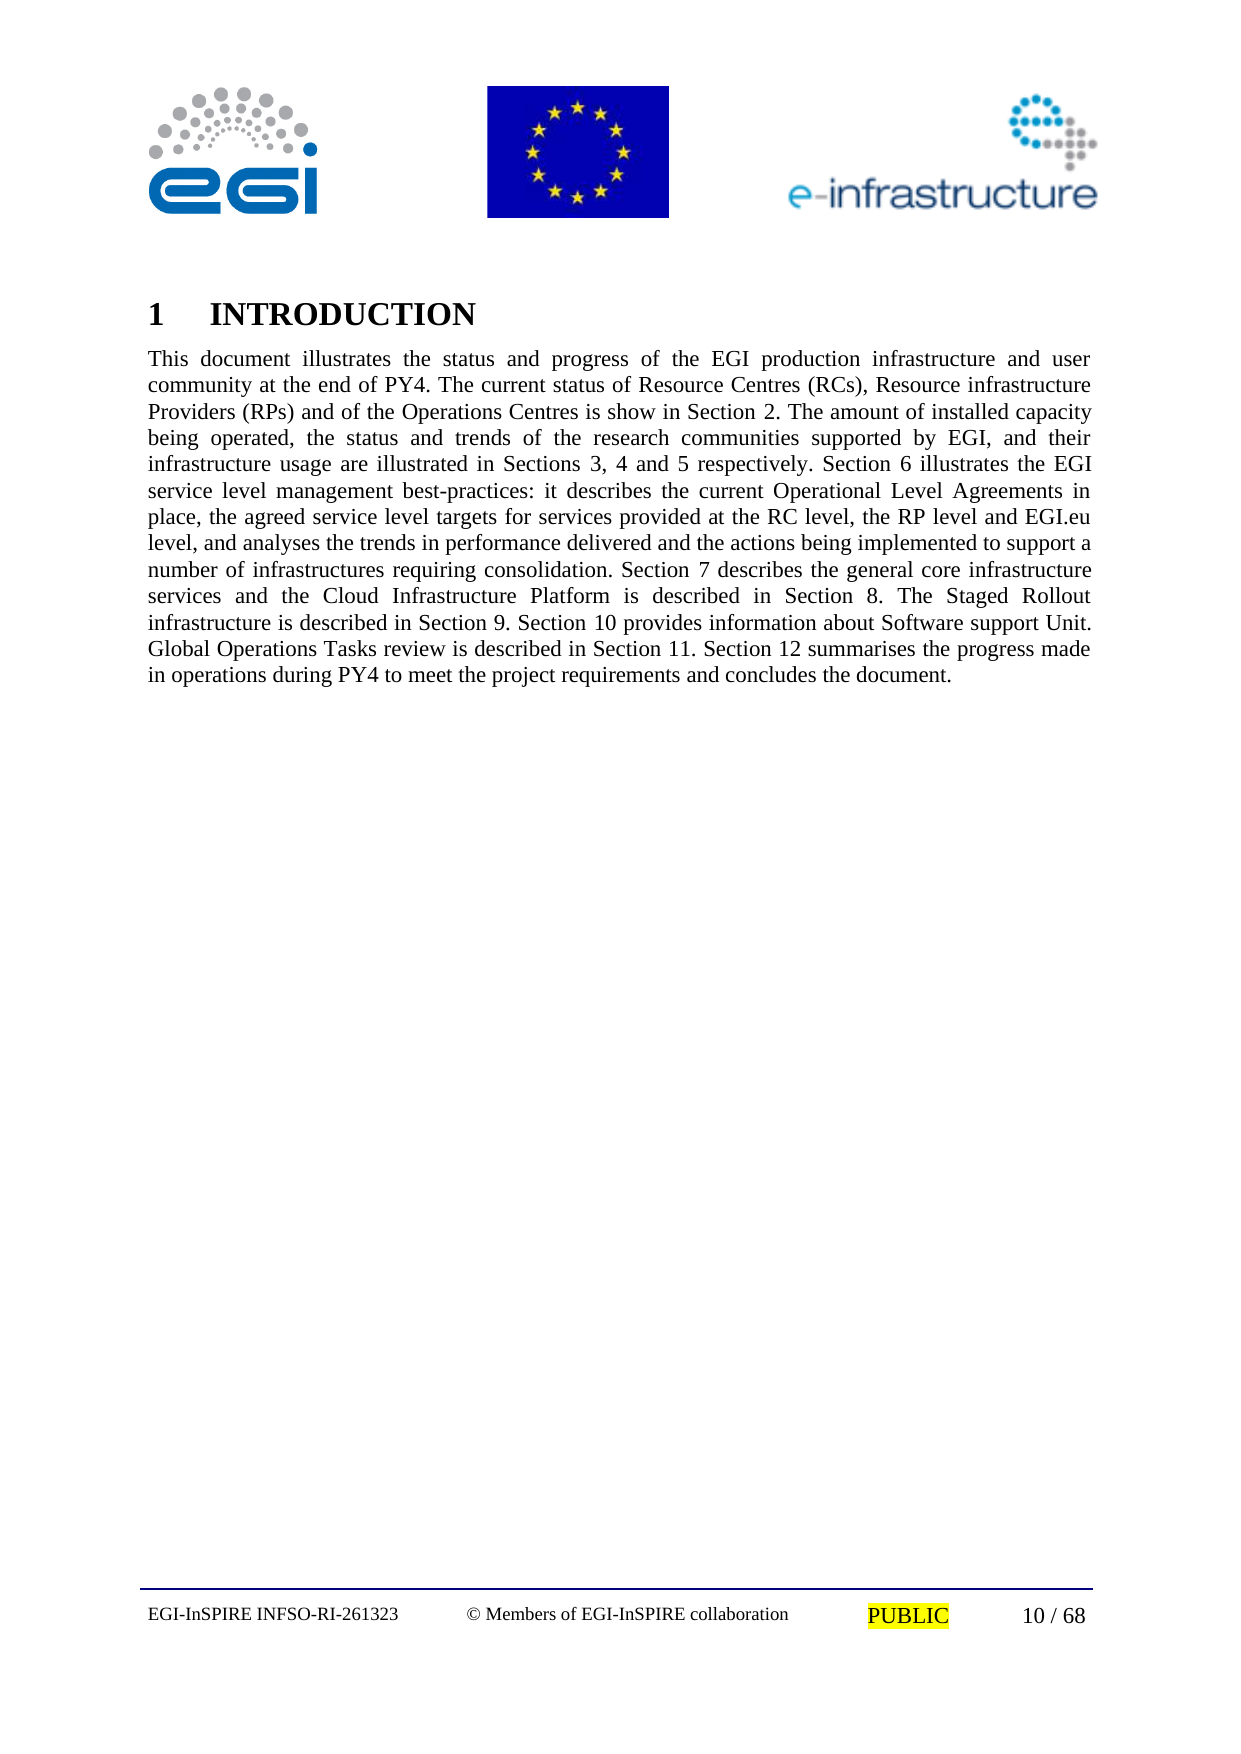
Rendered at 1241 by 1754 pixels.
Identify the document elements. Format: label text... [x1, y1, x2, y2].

picture [147, 86, 319, 216]
subtitle Introduction [148, 294, 1092, 332]
text This document illustrates the status and progress of the EGI production infrastructure and user community at the end of PY4. The current status of Resource Centres (RCs), Resource infrastructure Providers (RPs) and of the Operations Centres is show in Section 2. The amount of installed capacity being operated, the status and trends of the research communities supported by EGI, and their infrastructure usage are illustrated in Sections 3, 4 and 5 respectively. Section 6 illustrates the EGI service level management best-practices: it describes the current Operational Level Agreements in place, the agreed service level targets for services provided at the RC level, the RP level and EGI.eu level, and analyses the trends in performance delivered and the actions being implemented to support a number of infrastructures requiring consolidation. Section 7 describes the general core infrastructure services and the Cloud Infrastructure Platform is described in Section 8. The Staged Rollout infrastructure is described in Section 9. Section 10 provides information about Software support Unit. Global Operations Tasks review is described in Section 11. Section 12 summarises the progress made in operations during PY4 to meet the project requirements and concludes the document. [148, 345, 1092, 688]
picture [781, 86, 1106, 218]
picture [487, 86, 669, 218]
